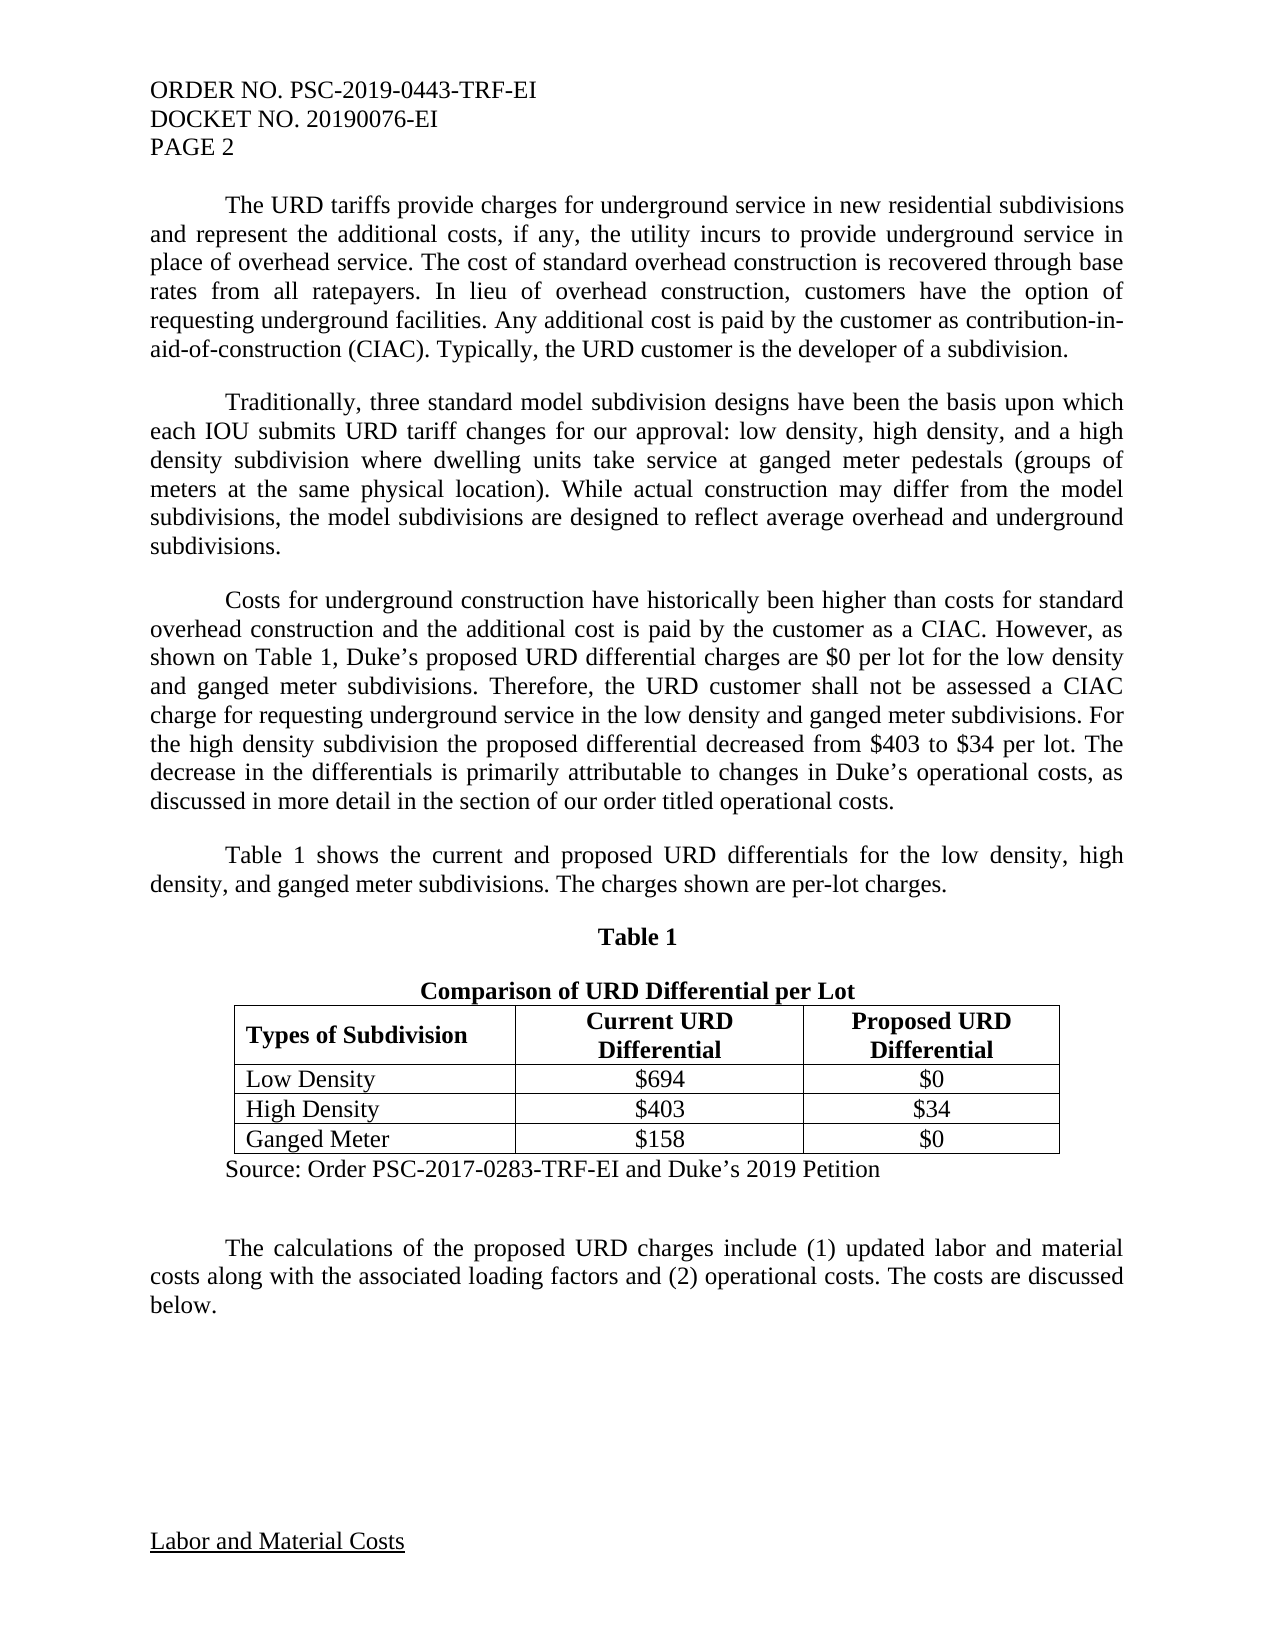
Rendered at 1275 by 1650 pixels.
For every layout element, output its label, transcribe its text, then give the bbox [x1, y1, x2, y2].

table_cell $403 [516, 1094, 803, 1123]
table_cell $34 [804, 1094, 1059, 1123]
table_cell High Density [235, 1094, 515, 1123]
table_cell Low Density [235, 1065, 515, 1093]
table_cell $158 [516, 1124, 803, 1153]
text Source: Order PSC-2017-0283-TRF-EI and Duke’s 2019 Petition [150, 1154, 1125, 1183]
text Table 1 [150, 922, 1125, 951]
text The calculations of the proposed URD charges include (1) updated labor and material costs along with the associated loading factors and (2) operational costs. The costs are discussed below. [150, 1233, 1125, 1319]
table_cell $694 [516, 1065, 803, 1093]
table_header Proposed URD Differential [804, 1006, 1059, 1063]
table_cell Ganged Meter [235, 1124, 515, 1153]
text Table 1 shows the current and proposed URD differentials for the low density, high density, and ganged meter subdivisions. The charges shown are per-lot charges. [150, 840, 1125, 897]
table_header Types of Subdivision [235, 1006, 515, 1063]
table_cell $0 [804, 1065, 1059, 1093]
text Costs for underground construction have historically been higher than costs for standard overhead construction and the additional cost is paid by the customer as a CIAC. However, as shown on Table 1, Duke’s proposed URD differential charges are $0 per lot for the low density and ganged meter subdivisions. Therefore, the URD customer shall not be assessed a CIAC charge for requesting underground service in the low density and ganged meter subdivisions. For the high density subdivision the proposed differential decreased from $403 to $34 per lot. The decrease in the differentials is primarily attributable to changes in Duke’s operational costs, as discussed in more detail in the section of our order titled operational costs. [150, 585, 1125, 815]
text Traditionally, three standard model subdivision designs have been the basis upon which each IOU submits URD tariff changes for our approval: low density, high density, and a high density subdivision where dwelling units take service at ganged meter pedestals (groups of meters at the same physical location). While actual construction may differ from the model subdivisions, the model subdivisions are designed to reflect average overhead and underground subdivisions. [150, 387, 1125, 560]
table_cell $0 [804, 1124, 1059, 1153]
table_header Current URD Differential [516, 1006, 803, 1063]
text Labor and Material Costs [150, 1526, 1125, 1555]
text Comparison of URD Differential per Lot [150, 976, 1125, 1005]
text The URD tariffs provide charges for underground service in new residential subdivisions and represent the additional costs, if any, the utility incurs to provide underground service in place of overhead service. The cost of standard overhead construction is recovered through base rates from all ratepayers. In lieu of overhead construction, customers have the option of requesting underground facilities. Any additional cost is paid by the customer as contribution-in-aid-of-construction (CIAC). Typically, the URD customer is the developer of a subdivision. [150, 190, 1125, 362]
